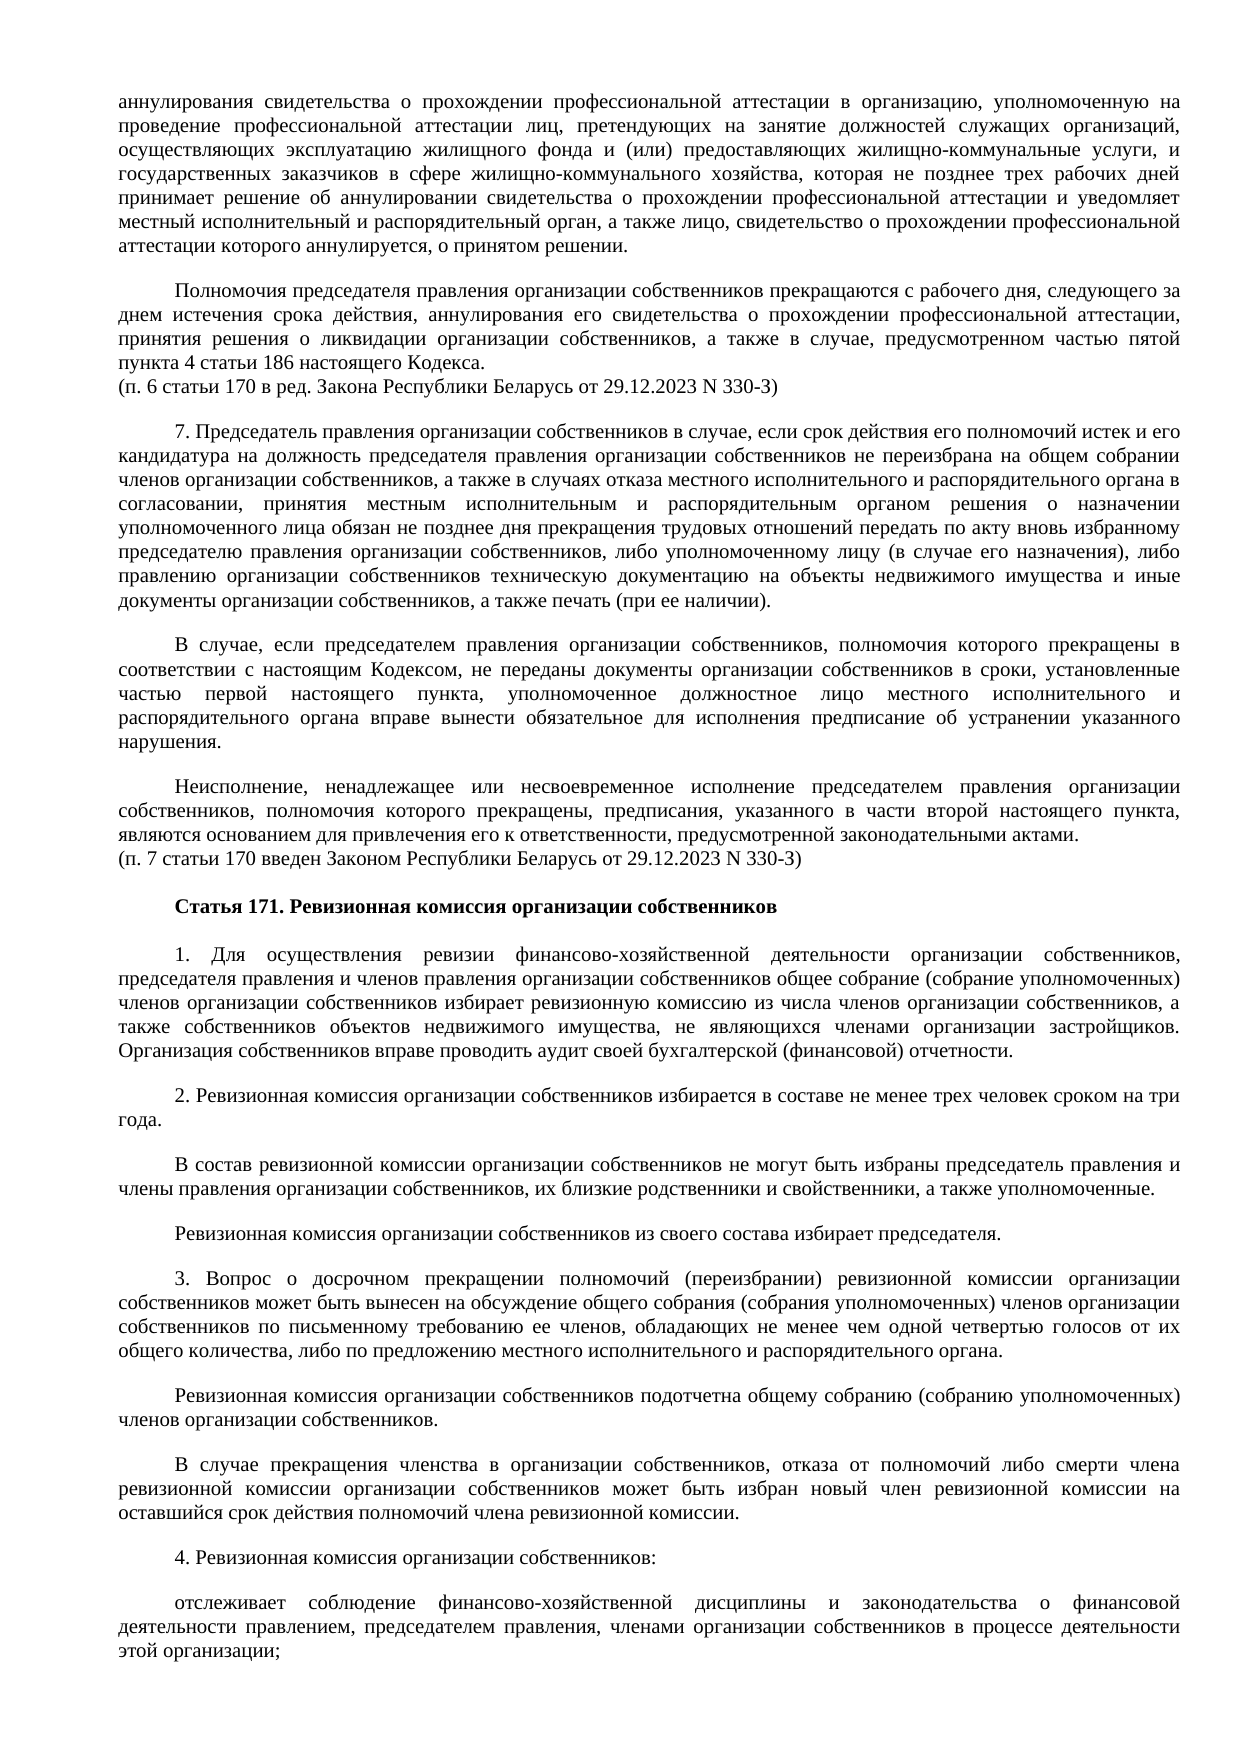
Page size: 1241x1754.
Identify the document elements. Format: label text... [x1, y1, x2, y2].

text В состав ревизионной комиссии организации собственников не могут быть избраны председатель правления и члены правления организации собственников, их близкие родственники и свойственники, а также уполномоченные. [118, 1152, 1181, 1200]
text Статья 171. Ревизионная комиссия организации собственников [118, 894, 1181, 918]
text В случае прекращения членства в организации собственников, отказа от полномочий либо смерти члена ревизионной комиссии организации собственников может быть избран новый член ревизионной комиссии на оставшийся срок действия полномочий члена ревизионной комиссии. [118, 1452, 1181, 1524]
text (п. 6 статьи 170 в ред. Закона Республики Беларусь от 29.12.2023 N 330-З) [118, 374, 1181, 398]
text 4. Ревизионная комиссия организации собственников: [118, 1545, 1181, 1569]
text отслеживает соблюдение финансово-хозяйственной дисциплины и законодательства о финансовой деятельности правлением, председателем правления, членами организации собственников в процессе деятельности этой организации; [118, 1590, 1181, 1662]
text Неисполнение, ненадлежащее или несвоевременное исполнение председателем правления организации собственников, полномочия которого прекращены, предписания, указанного в части второй настоящего пункта, являются основанием для привлечения его к ответственности, предусмотренной законодательными актами. [118, 773, 1181, 846]
text 1. Для осуществления ревизии финансово-хозяйственной деятельности организации собственников, председателя правления и членов правления организации собственников общее собрание (собрание уполномоченных) членов организации собственников избирает ревизионную комиссию из числа членов организации собственников, а также собственников объектов недвижимого имущества, не являющихся членами организации застройщиков. Организация собственников вправе проводить аудит своей бухгалтерской (финансовой) отчетности. [118, 942, 1181, 1062]
text 2. Ревизионная комиссия организации собственников избирается в составе не менее трех человек сроком на три года. [118, 1083, 1181, 1131]
text (п. 7 статьи 170 введен Законом Республики Беларусь от 29.12.2023 N 330-З) [118, 846, 1181, 870]
text Ревизионная комиссия организации собственников из своего состава избирает председателя. [118, 1221, 1181, 1245]
text В случае, если председателем правления организации собственников, полномочия которого прекращены в соответствии с настоящим Кодексом, не переданы документы организации собственников в сроки, установленные частью первой настоящего пункта, уполномоченное должностное лицо местного исполнительного и распорядительного органа вправе вынести обязательное для исполнения предписание об устранении указанного нарушения. [118, 632, 1181, 753]
text 7. Председатель правления организации собственников в случае, если срок действия его полномочий истек и его кандидатура на должность председателя правления организации собственников не переизбрана на общем собрании членов организации собственников, а также в случаях отказа местного исполнительного и распорядительного органа в согласовании, принятия местным исполнительным и распорядительным органом решения о назначении уполномоченного лица обязан не позднее дня прекращения трудовых отношений передать по акту вновь избранному председателю правления организации собственников, либо уполномоченному лицу (в случае его назначения), либо правлению организации собственников техническую документацию на объекты недвижимого имущества и иные документы организации собственников, а также печать (при ее наличии). [118, 419, 1181, 612]
text Полномочия председателя правления организации собственников прекращаются с рабочего дня, следующего за днем истечения срока действия, аннулирования его свидетельства о прохождении профессиональной аттестации, принятия решения о ликвидации организации собственников, а также в случае, предусмотренном частью пятой пункта 4 статьи 186 настоящего Кодекса. [118, 278, 1181, 374]
text Ревизионная комиссия организации собственников подотчетна общему собранию (собранию уполномоченных) членов организации собственников. [118, 1383, 1181, 1431]
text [118, 89, 1181, 257]
text 3. Вопрос о досрочном прекращении полномочий (переизбрании) ревизионной комиссии организации собственников может быть вынесен на обсуждение общего собрания (собрания уполномоченных) членов организации собственников по письменному требованию ее членов, обладающих не менее чем одной четвертью голосов от их общего количества, либо по предложению местного исполнительного и распорядительного органа. [118, 1266, 1181, 1362]
